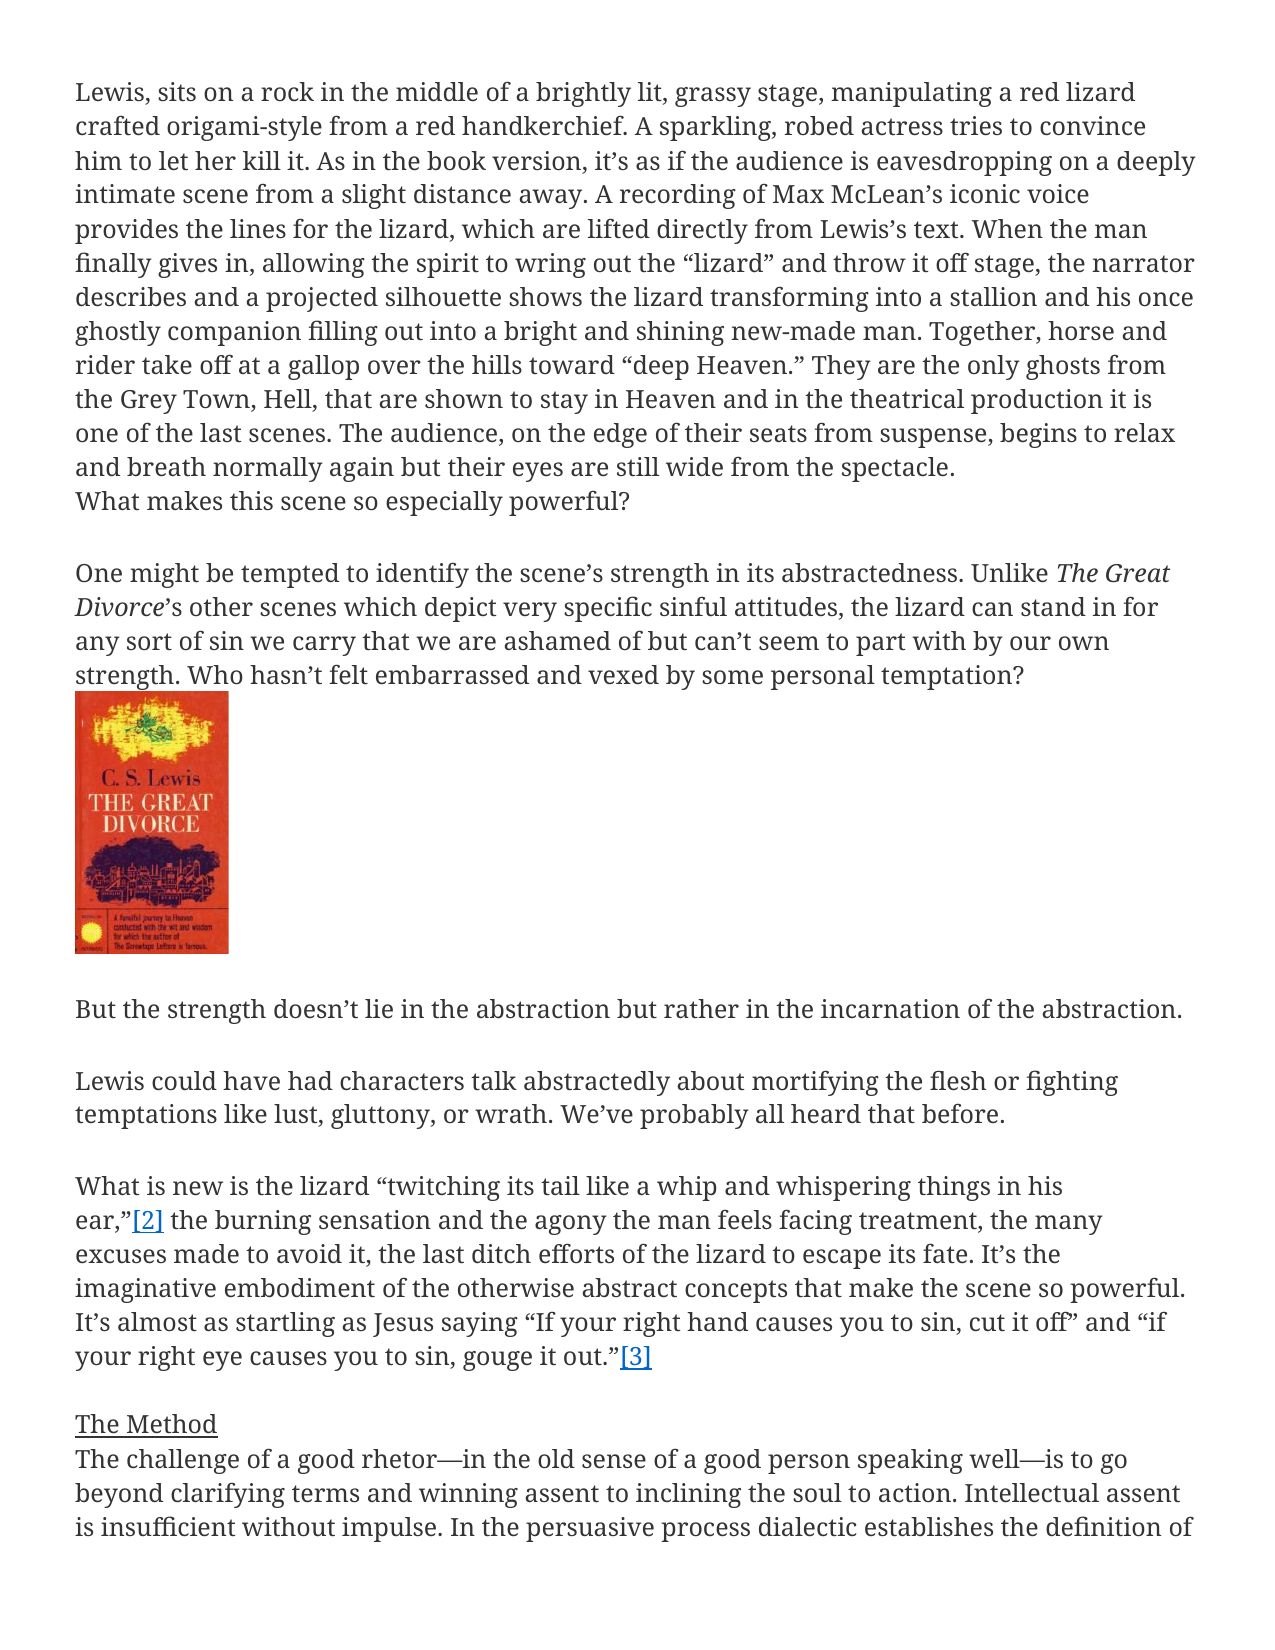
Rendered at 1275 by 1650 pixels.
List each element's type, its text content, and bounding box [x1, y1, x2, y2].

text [75, 1441, 1200, 1543]
text What is new is the lizard “twitching its tail like a whip and whispering things in his ear,”[2] the burning sensation and the agony the man feels facing treatment, the many excuses made to avoid it, the last ditch efforts of the lizard to escape its fate. It’s the imaginative embodiment of the otherwise abstract concepts that make the scene so powerful. [75, 1169, 1200, 1305]
text One might be tempted to identify the scene’s strength in its abstractedness. Unlike The Great Divorce’s other scenes which depict very specific sinful attitudes, the lizard can stand in for any sort of sin we carry that we are ashamed of but can’t seem to part with by our own strength. Who hasn’t felt embarrassed and vexed by some personal temptation? [75, 555, 1200, 692]
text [75, 75, 1200, 484]
picture [75, 691, 229, 954]
text It’s almost as startling as Jesus saying “If your right hand causes you to sin, cut it off” and “if your right eye causes you to sin, gouge it out.”[3] [75, 1305, 1200, 1373]
text The Method [75, 1407, 1200, 1441]
text Lewis could have had characters talk abstractedly about mortifying the flesh or fighting temptations like lust, gluttony, or wrath. We’ve probably all heard that before. [75, 1063, 1200, 1131]
text What makes this scene so especially powerful? [75, 484, 1200, 518]
text But the strength doesn’t lie in the abstraction but rather in the incarnation of the abstraction. [75, 992, 1200, 1026]
